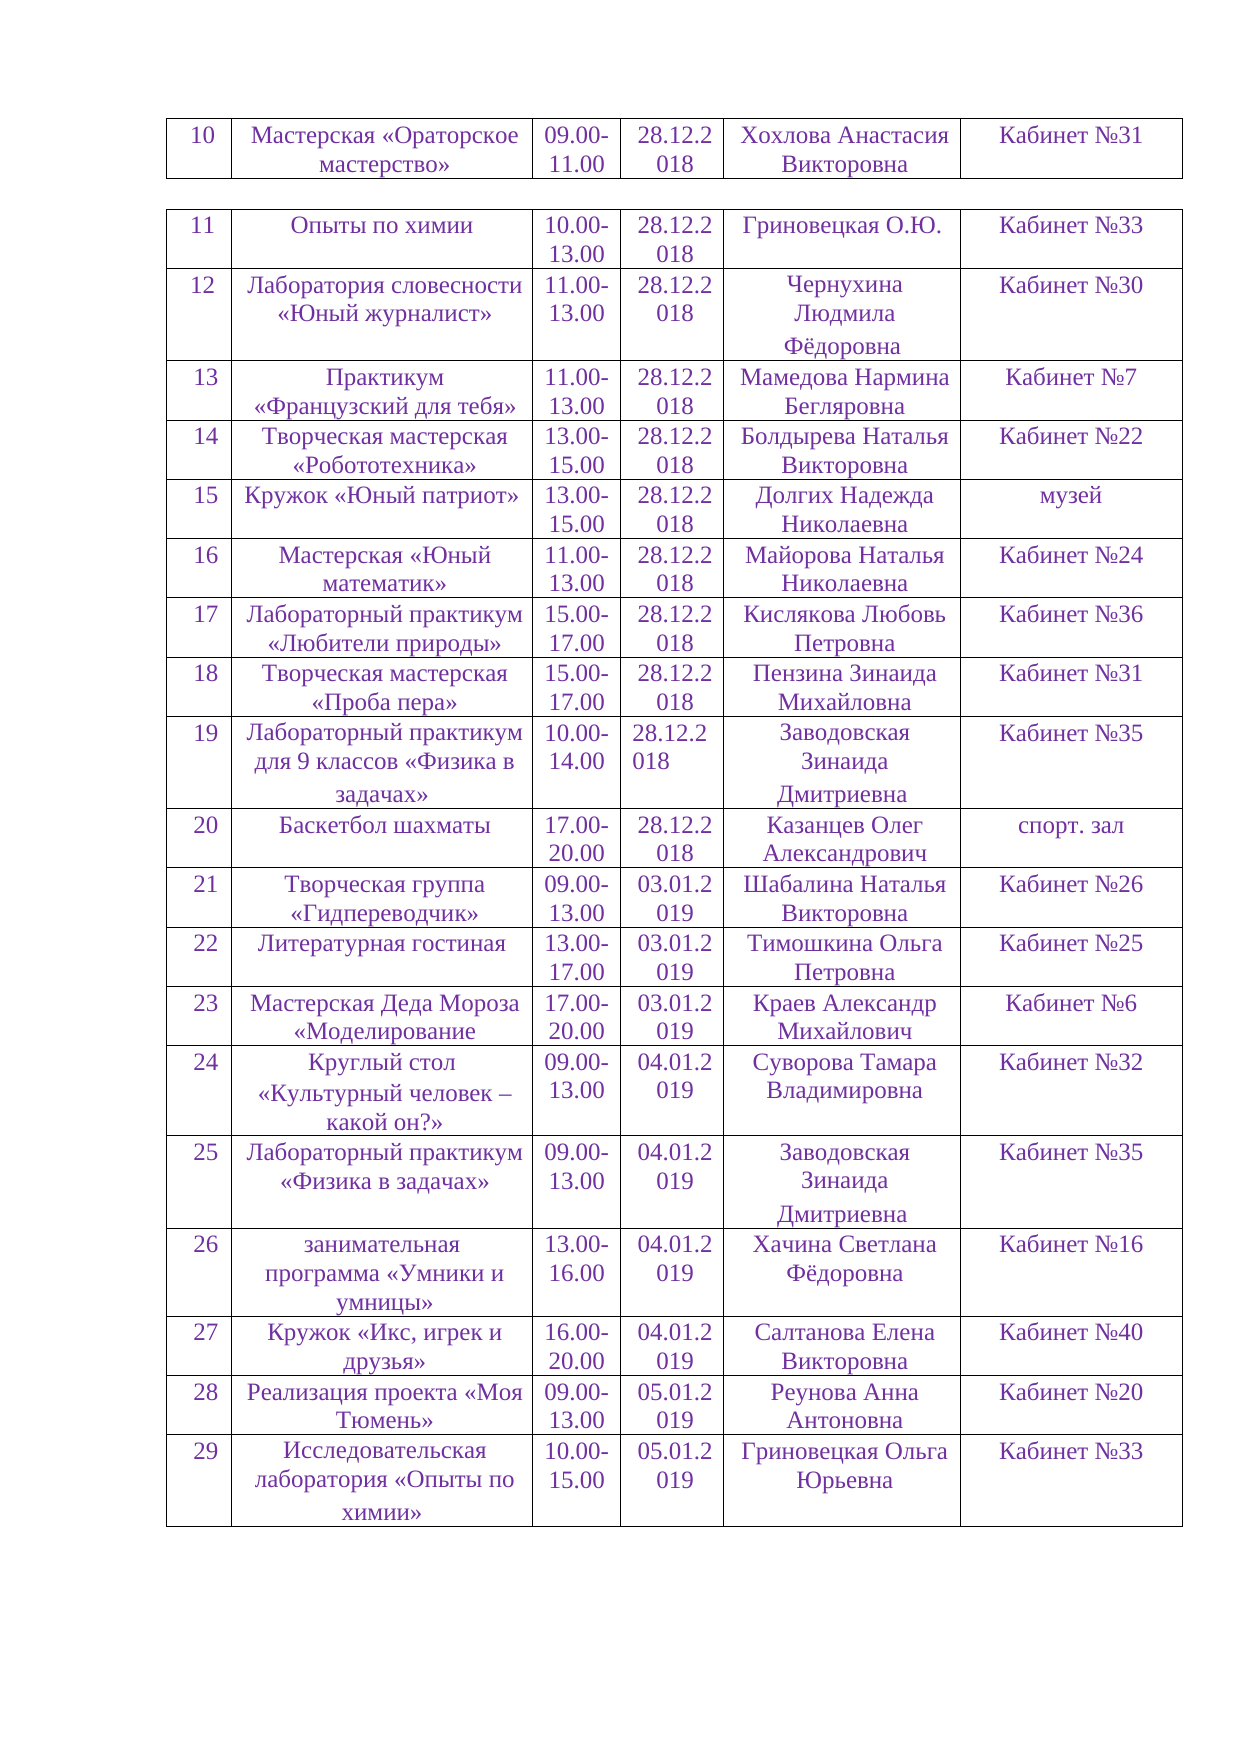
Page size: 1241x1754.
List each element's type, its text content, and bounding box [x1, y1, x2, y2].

table_cell Пензина Зинаида Михайловна [724, 658, 960, 716]
table_cell Кружок «Икс, игрек и друзья» [232, 1317, 532, 1375]
table_cell Кабинет №35 [961, 1136, 1182, 1228]
table_cell 28.12.2 018 [621, 361, 723, 419]
table_cell 13.00- 15.00 [533, 480, 620, 538]
table_cell 17 [167, 598, 231, 657]
table_cell Гриновецкая Ольга Юрьевна [724, 1435, 960, 1526]
table_cell Лабораторный практикум для 9 классов «Физика в задачах» [232, 717, 532, 808]
table_cell 15.00- 17.00 [533, 598, 620, 657]
table_cell Кабинет №7 [961, 361, 1182, 419]
table_cell 15 [167, 480, 231, 538]
table_cell Кабинет №6 [961, 987, 1182, 1045]
table_cell Кабинет №16 [961, 1229, 1182, 1316]
table_cell Кабинет №25 [961, 928, 1182, 986]
table_cell 20 [167, 809, 231, 867]
table_cell 13.00- 16.00 [533, 1229, 620, 1316]
table_cell 04.01.2 019 [621, 1136, 723, 1228]
table_cell 09.00- 13.00 [533, 1046, 620, 1135]
table_cell Долгих Надежда Николаевна [724, 480, 960, 538]
table_cell Шабалина Наталья Викторовна [724, 868, 960, 927]
table_cell 11.00- 13.00 [533, 269, 620, 360]
table_cell 17.00- 20.00 [533, 809, 620, 867]
table_cell Реализация проекта «Моя Тюмень» [232, 1376, 532, 1434]
table_cell 13.00- 15.00 [533, 421, 620, 479]
table_cell Кружок «Юный патриот» [232, 480, 532, 538]
table_cell Творческая группа «Гидпереводчик» [232, 868, 532, 927]
table_header 28.12.2 018 [621, 210, 723, 268]
table_cell Кабинет №33 [961, 1435, 1182, 1526]
table_cell 09.00- 13.00 [533, 868, 620, 927]
table_header Гриновецкая О.Ю. [724, 210, 960, 268]
table_cell 11.00- 13.00 [533, 539, 620, 597]
table_cell Хачина Светлана Фёдоровна [724, 1229, 960, 1316]
table_cell 05.01.2 019 [621, 1435, 723, 1526]
table_cell 19 [167, 717, 231, 808]
table_cell Кабинет №31 [961, 658, 1182, 716]
table_cell Кабинет №31 [961, 119, 1182, 177]
table_cell 28.12.2 018 [621, 598, 723, 657]
table_cell Кабинет №26 [961, 868, 1182, 927]
table_cell Краев Александр Михайлович [724, 987, 960, 1045]
table_cell 10.00- 14.00 [533, 717, 620, 808]
table_cell 28.12.2 018 [621, 717, 723, 808]
table_cell 04.01.2 019 [621, 1317, 723, 1375]
table_cell Кабинет №36 [961, 598, 1182, 657]
table_cell 14 [167, 421, 231, 479]
table_cell 10 [167, 119, 231, 177]
table_cell Лабораторный практикум «Физика в задачах» [232, 1136, 532, 1228]
table_cell Кабинет №35 [961, 717, 1182, 808]
table_cell Суворова Тамара Владимировна [724, 1046, 960, 1135]
table_cell 28.12.2 018 [621, 119, 723, 177]
table_cell Творческая мастерская «Робототехника» [232, 421, 532, 479]
table_cell 09.00- 13.00 [533, 1376, 620, 1434]
table_cell Заводовская Зинаида Дмитриевна [724, 1136, 960, 1228]
table_cell занимательная программа «Умники и умницы» [232, 1229, 532, 1316]
table_cell Реунова Анна Антоновна [724, 1376, 960, 1434]
table_cell Болдырева Наталья Викторовна [724, 421, 960, 479]
table_cell 15.00- 17.00 [533, 658, 620, 716]
table_cell Майорова Наталья Николаевна [724, 539, 960, 597]
table_cell 28.12.2 018 [621, 421, 723, 479]
table_cell 04.01.2 019 [621, 1229, 723, 1316]
table_cell Салтанова Елена Викторовна [724, 1317, 960, 1375]
table_cell 22 [167, 928, 231, 986]
table_header Кабинет №33 [961, 210, 1182, 268]
table_cell Кислякова Любовь Петровна [724, 598, 960, 657]
table_cell Исследовательская лаборатория «Опыты по химии» [232, 1435, 532, 1526]
table_cell 12 [167, 269, 231, 360]
table_cell 13 [167, 361, 231, 419]
table_cell Лаборатория словесности «Юный журналист» [232, 269, 532, 360]
table_cell 28.12.2 018 [621, 539, 723, 597]
table_header Опыты по химии [232, 210, 532, 268]
table_cell 25 [167, 1136, 231, 1228]
table_cell Кабинет №30 [961, 269, 1182, 360]
table_cell 28 [167, 1376, 231, 1434]
table_cell Круглый стол «Культурный человек – какой он?» [232, 1046, 532, 1135]
table_cell Мамедова Нармина Бегляровна [724, 361, 960, 419]
table_cell Казанцев Олег Александрович [724, 809, 960, 867]
table_cell 16.00- 20.00 [533, 1317, 620, 1375]
table_cell 09.00- 11.00 [533, 119, 620, 177]
table_cell Кабинет №20 [961, 1376, 1182, 1434]
table_cell 11.00- 13.00 [533, 361, 620, 419]
table_cell 03.01.2 019 [621, 928, 723, 986]
table_cell 27 [167, 1317, 231, 1375]
table_cell Практикум «Французский для тебя» [232, 361, 532, 419]
table_cell 04.01.2 019 [621, 1046, 723, 1135]
table_cell 18 [167, 658, 231, 716]
table_cell Баскетбол шахматы [232, 809, 532, 867]
table_cell 28.12.2 018 [621, 658, 723, 716]
table_cell 24 [167, 1046, 231, 1135]
table_header 10.00- 13.00 [533, 210, 620, 268]
table_cell 29 [167, 1435, 231, 1526]
table_cell 16 [167, 539, 231, 597]
table_cell спорт. зал [961, 809, 1182, 867]
table_cell Тимошкина Ольга Петровна [724, 928, 960, 986]
table_cell 21 [167, 868, 231, 927]
table_cell Чернухина Людмила Фёдоровна [724, 269, 960, 360]
table_header 11 [167, 210, 231, 268]
table_cell 10.00- 15.00 [533, 1435, 620, 1526]
table_cell Кабинет №32 [961, 1046, 1182, 1135]
table_cell 28.12.2 018 [621, 809, 723, 867]
table_cell Лабораторный практикум «Любители природы» [232, 598, 532, 657]
table_cell 03.01.2 019 [621, 868, 723, 927]
table_cell Кабинет №40 [961, 1317, 1182, 1375]
table_cell 09.00- 13.00 [533, 1136, 620, 1228]
table_cell 05.01.2 019 [621, 1376, 723, 1434]
table_cell 23 [167, 987, 231, 1045]
table_cell 28.12.2 018 [621, 480, 723, 538]
table_cell Мастерская «Юный математик» [232, 539, 532, 597]
table_cell Кабинет №22 [961, 421, 1182, 479]
table_cell 13.00- 17.00 [533, 928, 620, 986]
table_cell Мастерская Деда Мороза «Моделирование [232, 987, 532, 1045]
table_cell Литературная гостиная [232, 928, 532, 986]
table_cell Творческая мастерская «Проба пера» [232, 658, 532, 716]
table_cell 28.12.2 018 [621, 269, 723, 360]
table_cell 17.00- 20.00 [533, 987, 620, 1045]
table_cell 26 [167, 1229, 231, 1316]
table_cell 03.01.2 019 [621, 987, 723, 1045]
table_cell музей [961, 480, 1182, 538]
table_cell Кабинет №24 [961, 539, 1182, 597]
table_cell Мастерская «Ораторское мастерство» [232, 119, 532, 177]
table_cell Хохлова Анастасия Викторовна [724, 119, 960, 177]
table_cell Заводовская Зинаида Дмитриевна [724, 717, 960, 808]
